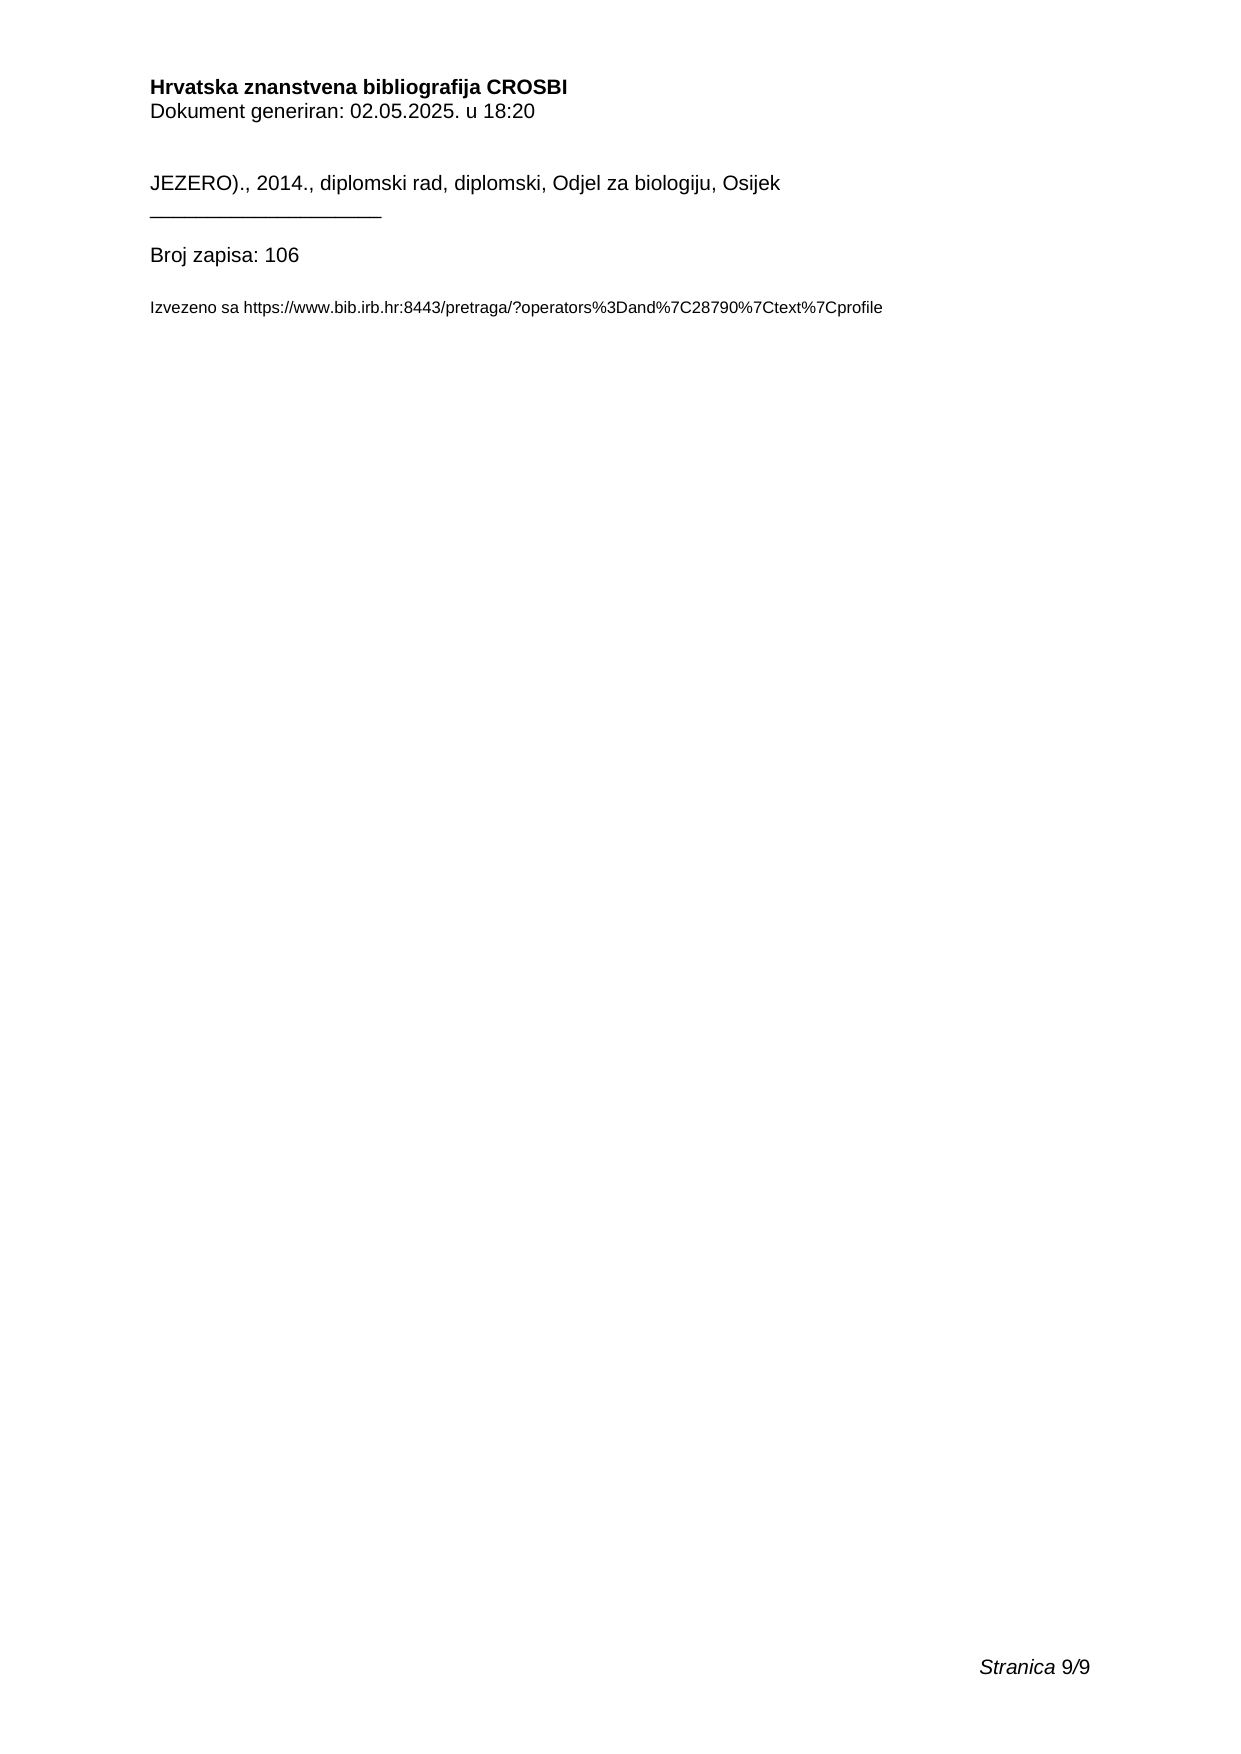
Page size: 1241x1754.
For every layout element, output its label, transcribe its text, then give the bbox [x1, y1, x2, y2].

text Broj zapisa: 106 [150, 243, 1090, 267]
text Izvezeno sa https://www.bib.irb.hr:8443/pretraga/?operators%3Dand%7C28790%7Ctext%7Cprofile [150, 298, 1090, 317]
text Kadić, Valentina [150, 171, 1090, 195]
text ____________________ [150, 195, 1090, 219]
